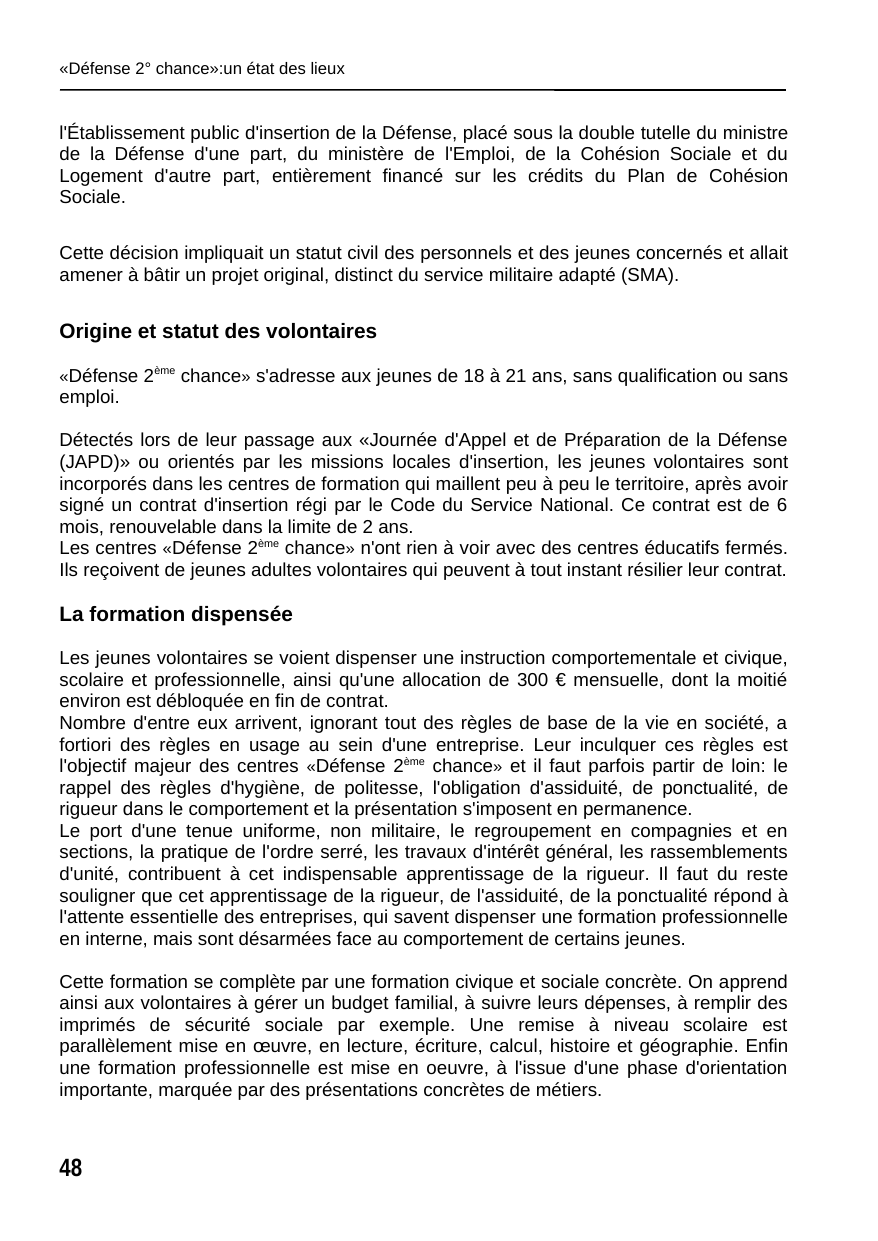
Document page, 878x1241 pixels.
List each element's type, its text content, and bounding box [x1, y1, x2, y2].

text Détectés lors de leur passage aux «Journée d'Appel et de Préparation de la Défense (JAPD)» ou orientés par les missions locales d'insertion, les jeunes volontaires sont incorporés dans les centres de formation qui maillent peu à peu le territoire, après avoir signé un contrat d'insertion régi par le Code du Service National. Ce contrat est de 6 mois, renouvelable dans la limite de 2 ans. [59, 429, 788, 537]
subtitle Origine et statut des volontaires [59, 319, 788, 343]
text Les centres «Défense 2ème chance» n'ont rien à voir avec des centres éducatifs fermés. Ils reçoivent de jeunes adultes volontaires qui peuvent à tout instant résilier leur contrat. [59, 537, 788, 580]
text Nombre d'entre eux arrivent, ignorant tout des règles de base de la vie en société, a fortiori des règles en usage au sein d'une entreprise. Leur inculquer ces règles est l'objectif majeur des centres «Défense 2ème chance» et il faut parfois partir de loin: le rappel des règles d'hygiène, de politesse, l'obligation d'assiduité, de ponctualité, de rigueur dans le comportement et la présentation s'imposent en permanence. [59, 712, 788, 820]
text «Défense 2ème chance» s'adresse aux jeunes de 18 à 21 ans, sans qualification ou sans emploi. [59, 364, 788, 408]
subtitle La formation dispensée [59, 602, 788, 626]
text Les jeunes volontaires se voient dispenser une instruction comportementale et civique, scolaire et professionnelle, ainsi qu'une allocation de 300 € mensuelle, dont la moitié environ est débloquée en fin de contrat. [59, 647, 788, 712]
text Cette formation se complète par une formation civique et sociale concrète. On apprend ainsi aux volontaires à gérer un budget familial, à suivre leurs dépenses, à remplir des imprimés de sécurité sociale par exemple. Une remise à niveau scolaire est parallèlement mise en œuvre, en lecture, écriture, calcul, histoire et géographie. Enfin une formation professionnelle est mise en oeuvre, à l'issue d'une phase d'orientation importante, marquée par des présentations concrètes de métiers. [59, 971, 788, 1100]
text Cette décision impliquait un statut civil des personnels et des jeunes concernés et allait amener à bâtir un projet original, distinct du service militaire adapté (SMA). [59, 242, 788, 285]
text Le port d'une tenue uniforme, non militaire, le regroupement en compagnies et en sections, la pratique de l'ordre serré, les travaux d'intérêt général, les rassemblements d'unité, contribuent à cet indispensable apprentissage de la rigueur. Il faut du reste souligner que cet apprentissage de la rigueur, de l'assiduité, de la ponctualité répond à l'attente essentielle des entreprises, qui savent dispenser une formation professionnelle en interne, mais sont désarmées face au comportement de certains jeunes. [59, 820, 788, 949]
